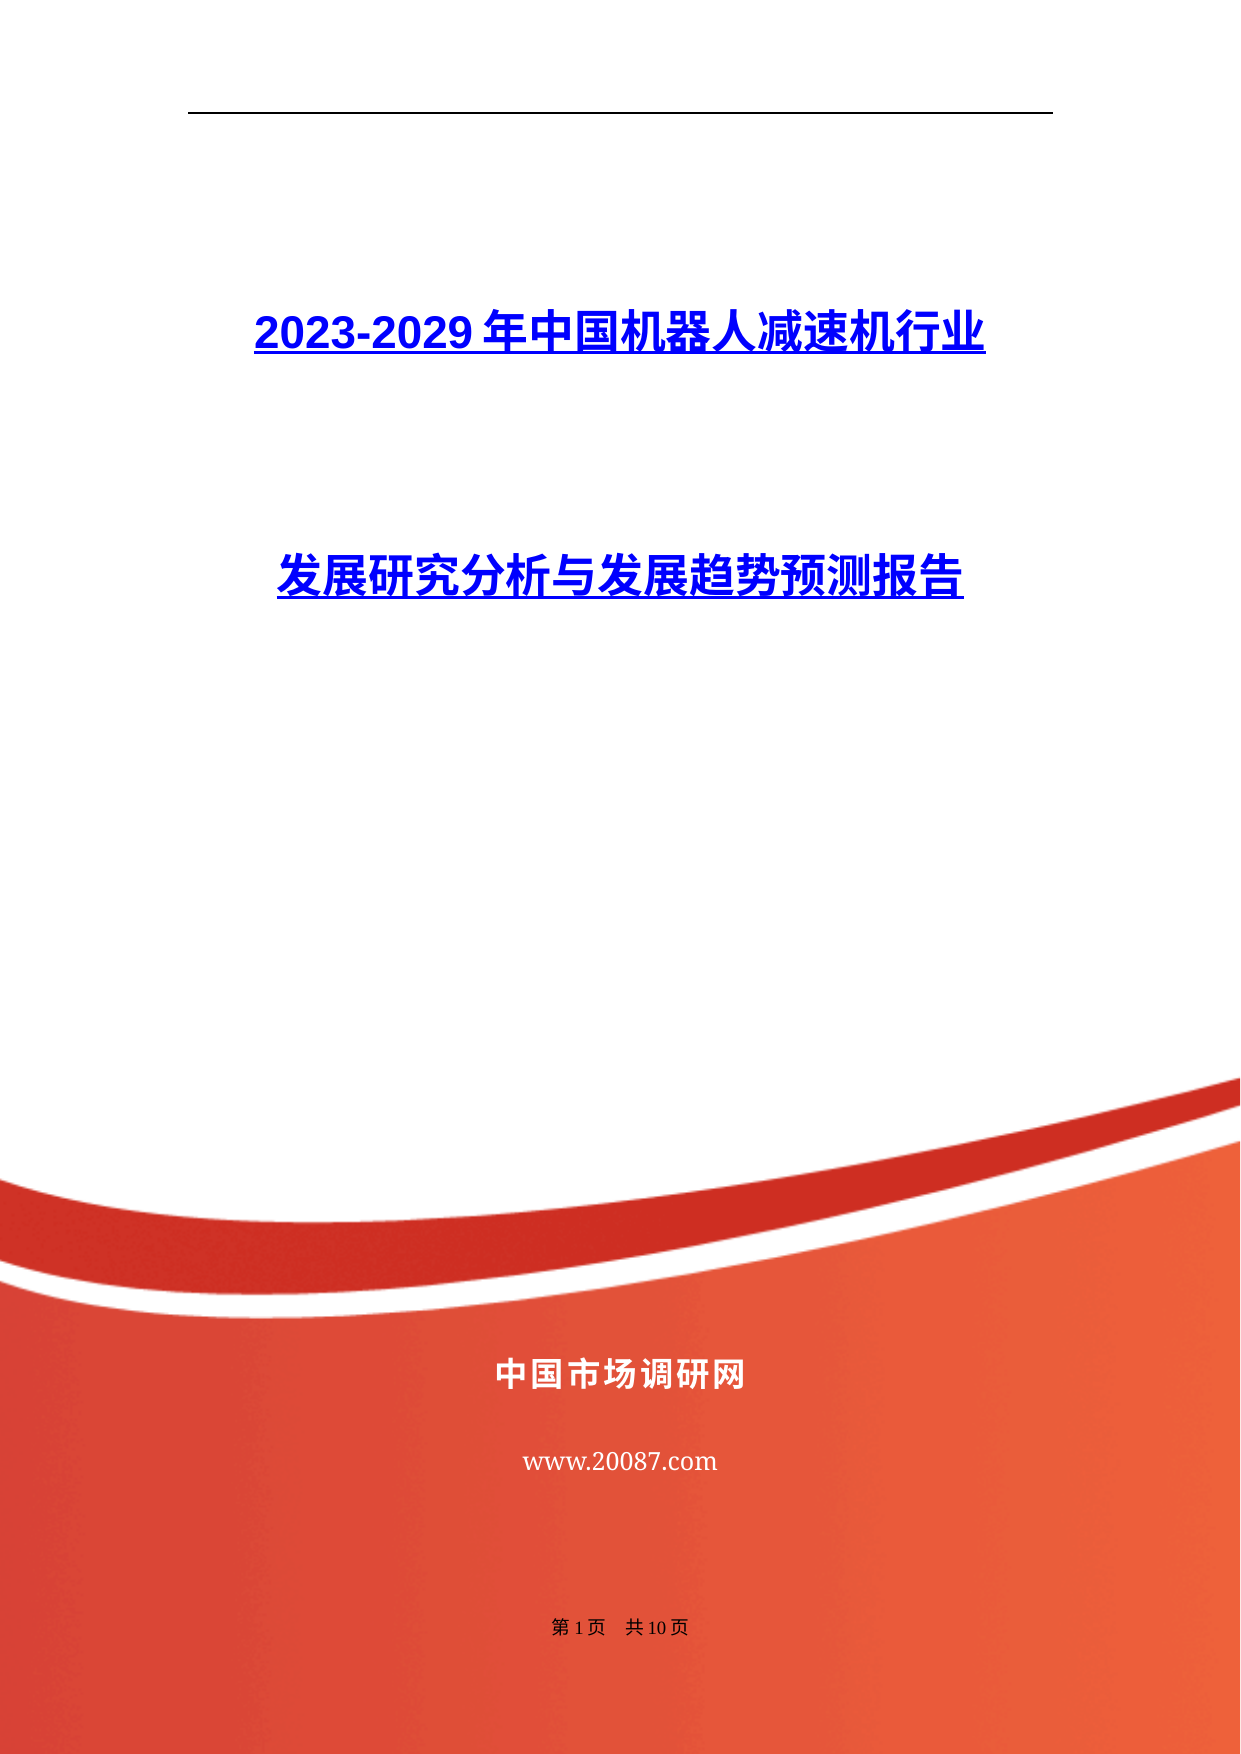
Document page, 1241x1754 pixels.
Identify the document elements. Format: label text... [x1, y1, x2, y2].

text www.20087.com [187, 1428, 1053, 1493]
picture [0, 1006, 1241, 1754]
subtitle 中国市场调研网 [187, 1339, 1053, 1404]
table_header 2023-2029年中国机器人减速机行业发展研究分析与发展趋势预测报告 [188, 207, 1053, 773]
